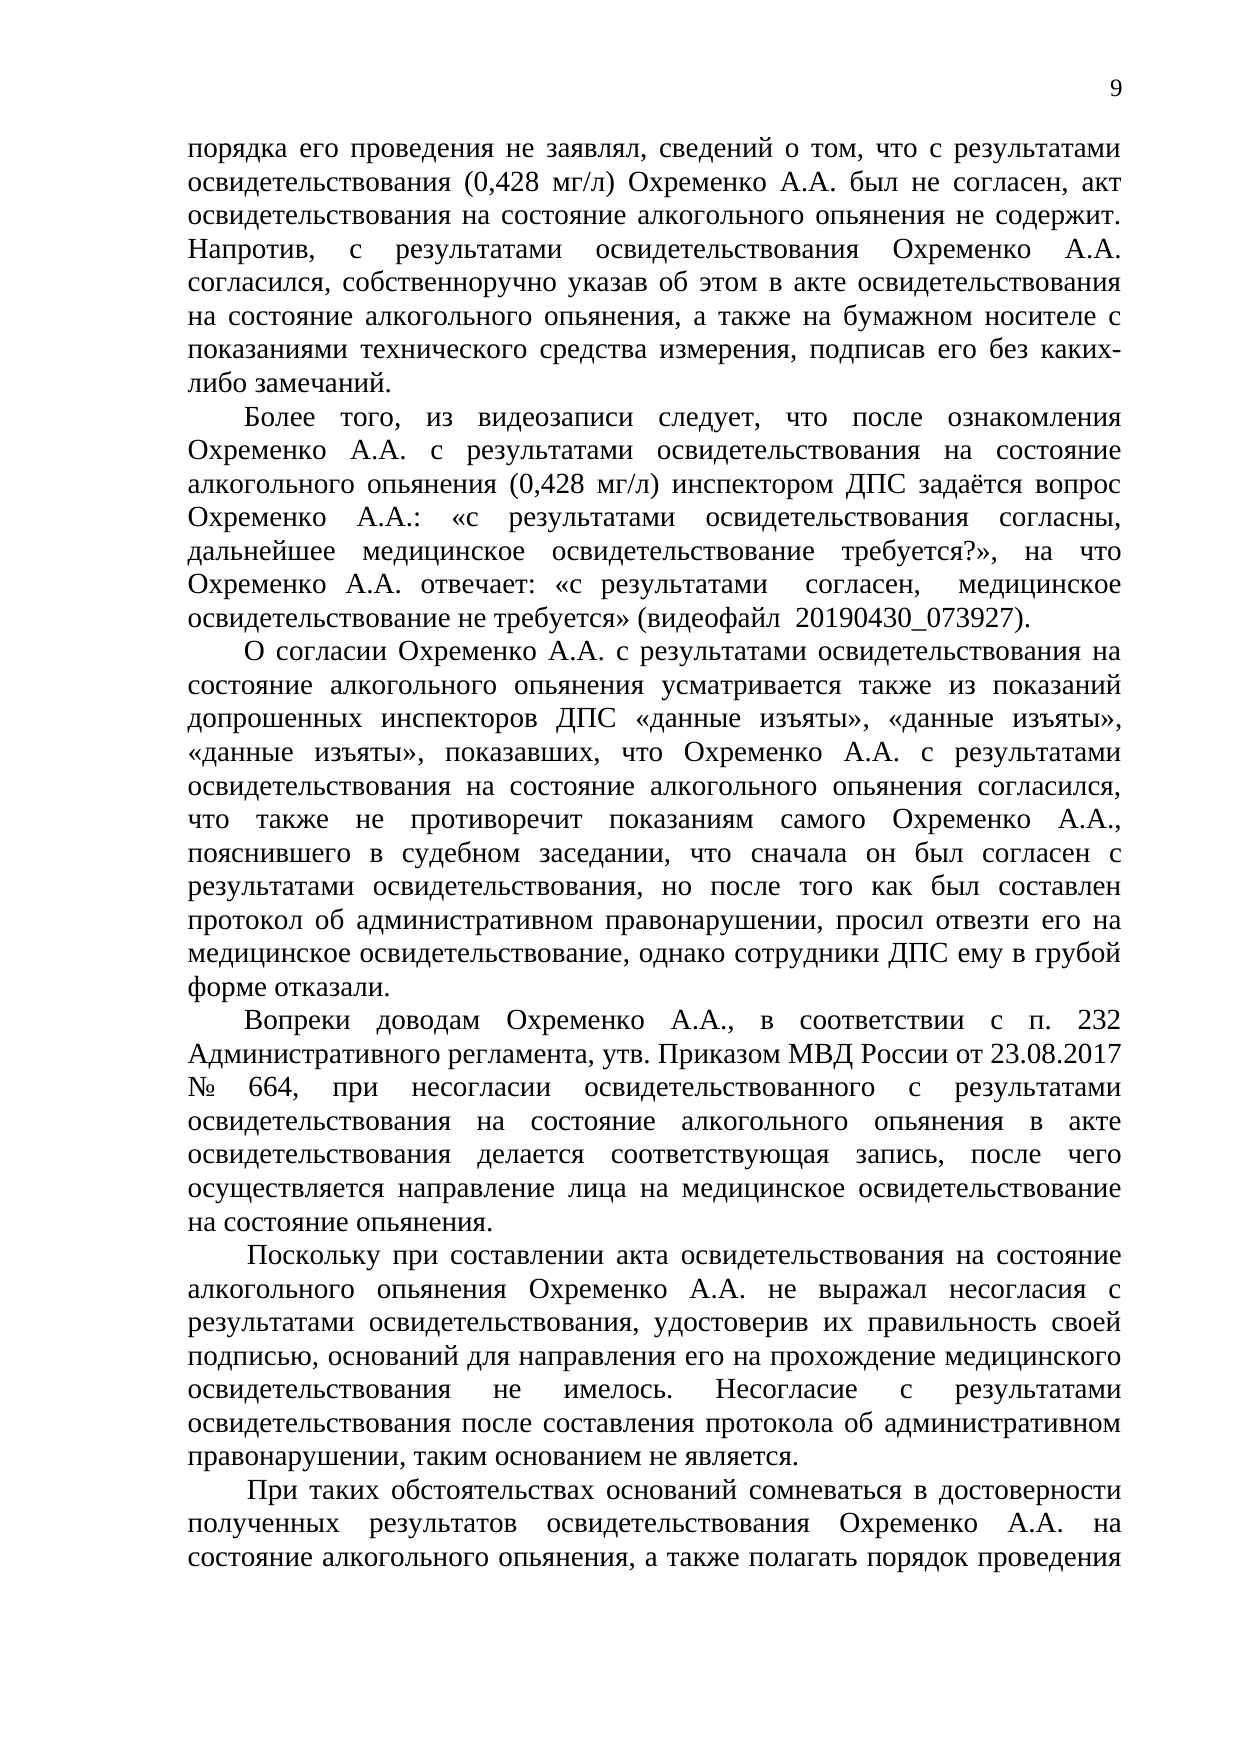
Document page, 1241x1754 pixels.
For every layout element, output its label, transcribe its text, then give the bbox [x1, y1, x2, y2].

text Поскольку при составлении акта освидетельствования на состояние алкогольного опьянения Охременко А.А. не выражал несогласия с результатами освидетельствования, удостоверив их правильность своей подписью, оснований для направления его на прохождение медицинского освидетельствования не имелось. Несогласие с результатами освидетельствования после составления протокола об административном правонарушении, таким основанием не является. [187, 1237, 1122, 1472]
text О согласии Охременко А.А. с результатами освидетельствования на состояние алкогольного опьянения усматривается также из показаний допрошенных инспекторов ДПС «данные изъяты», «данные изъяты», «данные изъяты», показавших, что Охременко А.А. с результатами освидетельствования на состояние алкогольного опьянения согласился, что также не противоречит показаниям самого Охременко А.А., пояснившего в судебном заседании, что сначала он был согласен с результатами освидетельствования, но после того как был составлен протокол об административном правонарушении, просил отвезти его на медицинское освидетельствование, однако сотрудники ДПС ему в грубой форме отказали. [187, 633, 1122, 1002]
text Более того, из видеозаписи следует, что после ознакомления Охременко А.А. с результатами освидетельствования на состояние алкогольного опьянения (0,428 мг/л) инспектором ДПС задаётся вопрос Охременко А.А.: «с результатами освидетельствования согласны, дальнейшее медицинское освидетельствование требуется?», на что Охременко А.А. отвечает: «с результатами согласен, медицинское освидетельствование не требуется» (видеофайл 20190430_073927). [187, 399, 1122, 633]
text Вопреки доводам Охременко А.А., в соответствии с п. 232 Административного регламента, утв. Приказом МВД России от 23.08.2017 № 664, при несогласии освидетельствованного с результатами освидетельствования на состояние алкогольного опьянения в акте освидетельствования делается соответствующая запись, после чего осуществляется направление лица на медицинское освидетельствование на состояние опьянения. [187, 1002, 1122, 1237]
